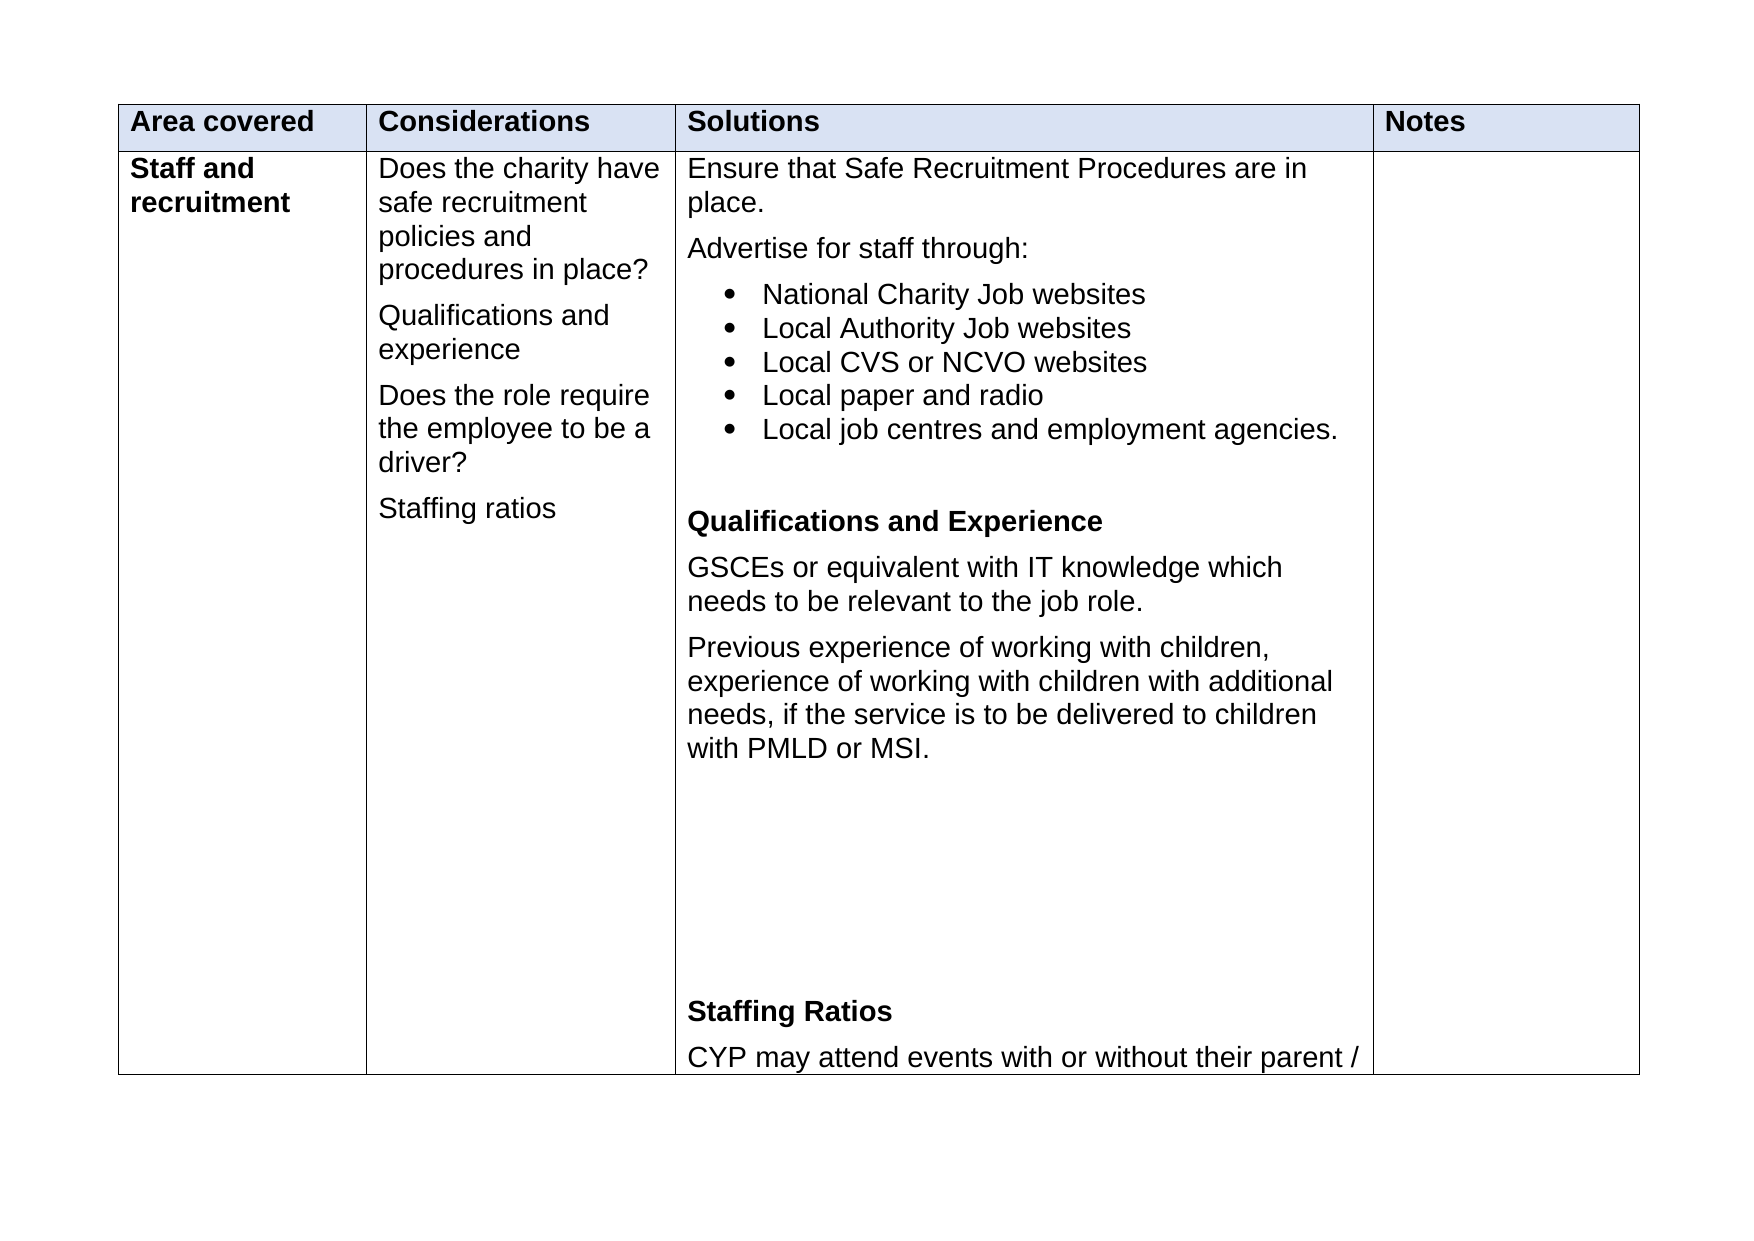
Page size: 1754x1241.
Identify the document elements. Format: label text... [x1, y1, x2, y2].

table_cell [119, 152, 366, 1074]
table_header Solutions [676, 105, 1373, 151]
table_header Notes [1374, 105, 1639, 151]
table_header Area covered [119, 105, 366, 151]
table_cell [1374, 152, 1639, 1074]
table_header Considerations [367, 105, 675, 151]
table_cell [367, 152, 675, 1074]
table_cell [676, 152, 1373, 1074]
